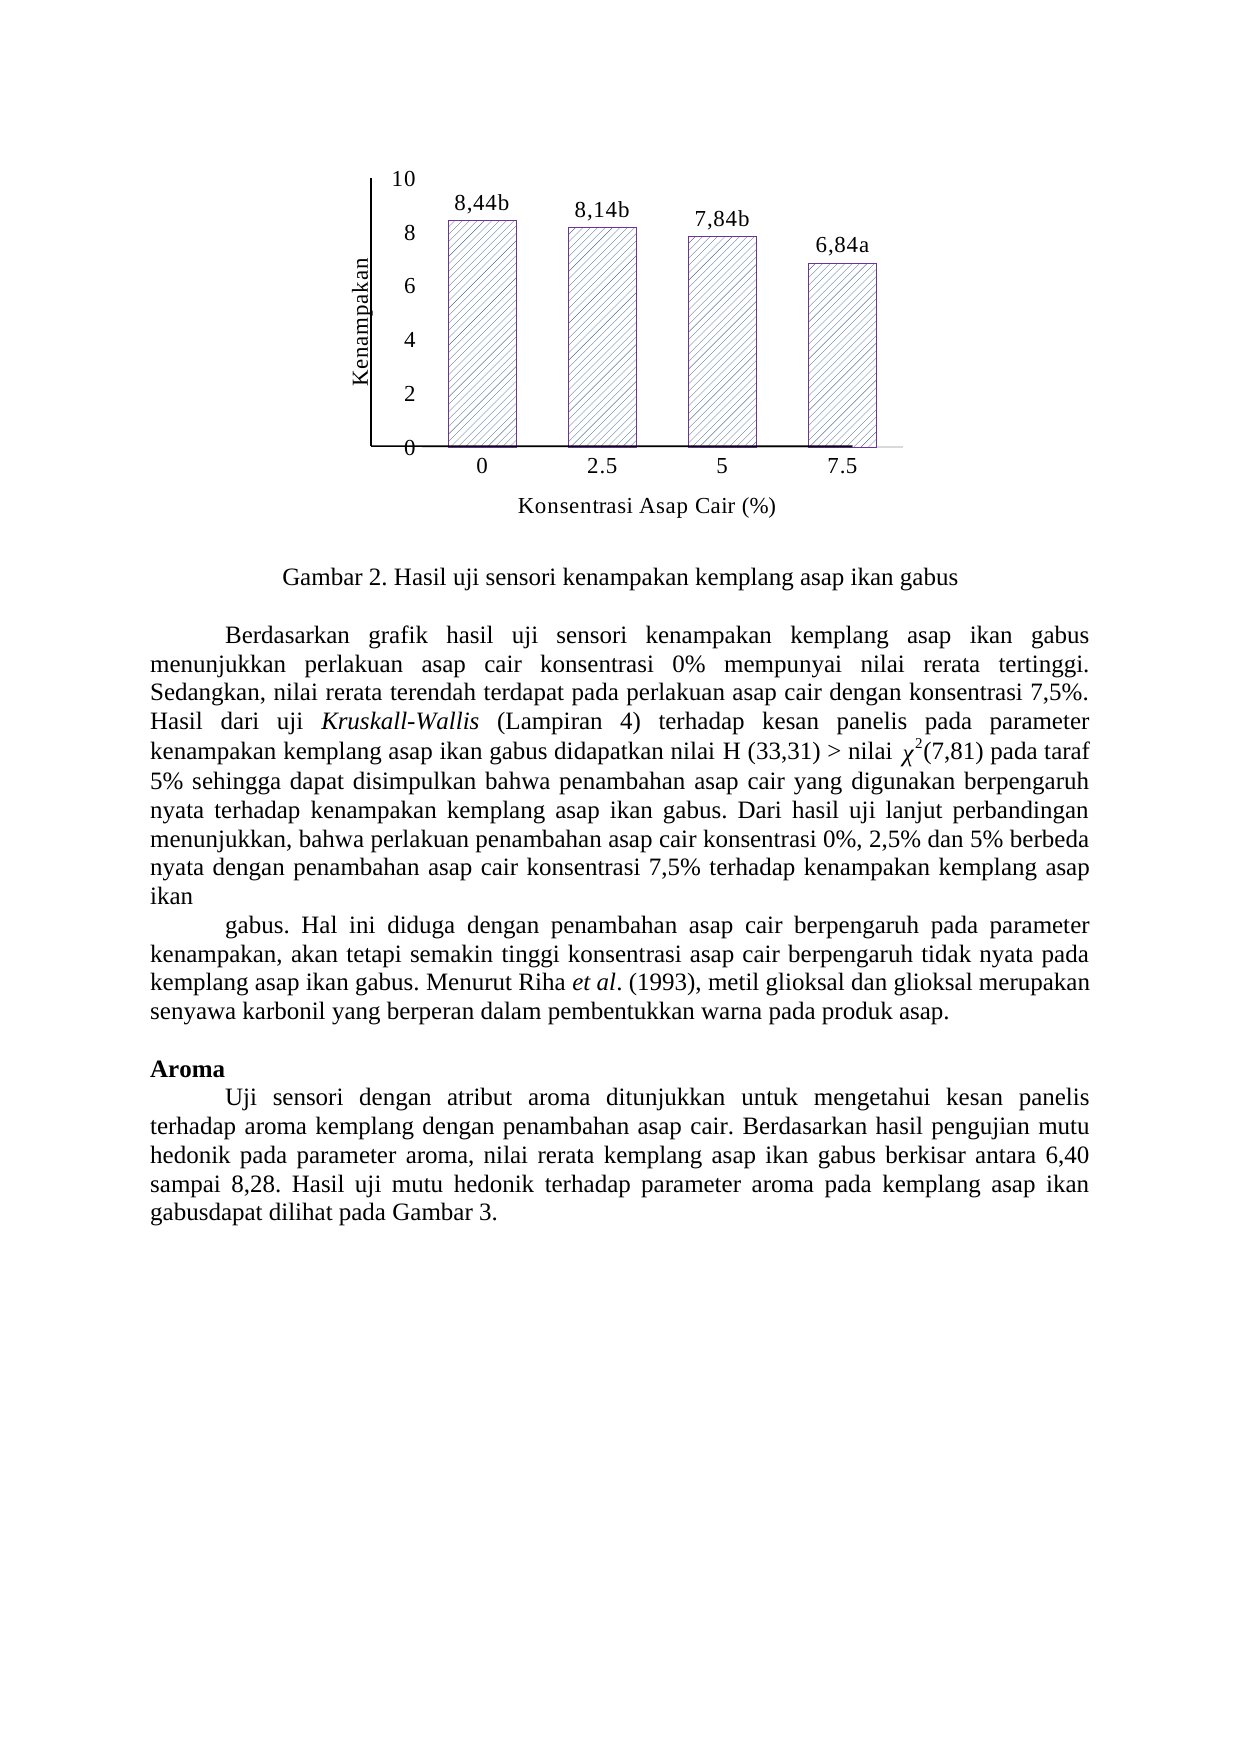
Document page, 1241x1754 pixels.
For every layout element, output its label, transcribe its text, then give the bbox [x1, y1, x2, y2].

text gabus. Hal ini diduga dengan penambahan asap cair berpengaruh pada parameter kenampakan, akan tetapi semakin tinggi konsentrasi asap cair berpengaruh tidak nyata pada kemplang asap ikan gabus. Menurut Riha et al. (1993), metil glioksal dan glioksal merupakan senyawa karbonil yang berperan dalam pembentukkan warna pada produk asap. [150, 910, 1090, 1025]
text Berdasarkan grafik hasil uji sensori kenampakan kemplang asap ikan gabus menunjukkan perlakuan asap cair konsentrasi 0% mempunyai nilai rerata tertinggi. Sedangkan, nilai rerata terendah terdapat pada perlakuan asap cair dengan konsentrasi 7,5%. Hasil dari uji Kruskall-Wallis (Lampiran 4) terhadap kesan panelis pada parameter kenampakan kemplang asap ikan gabus didapatkan nilai H (33,31) > nilai (7,81) pada taraf 5% sehingga dapat disimpulkan bahwa penambahan asap cair yang digunakan berpengaruh nyata terhadap kenampakan kemplang asap ikan gabus. Dari hasil uji lanjut perbandingan menunjukkan, bahwa perlakuan penambahan asap cair konsentrasi 0%, 2,5% dan 5% berbeda nyata dengan penambahan asap cair konsentrasi 7,5% terhadap kenampakan kemplang asap ikan [150, 620, 1090, 910]
text Gambar 2. Hasil uji sensori kenampakan kemplang asap ikan gabus [150, 562, 1090, 591]
text Uji sensori dengan atribut aroma ditunjukkan untuk mengetahui kesan panelis terhadap aroma kemplang dengan penambahan asap cair. Berdasarkan hasil pengujian mutu hedonik pada parameter aroma, nilai rerata kemplang asap ikan gabus berkisar antara 6,40 sampai 8,28. Hasil uji mutu hedonik terhadap parameter aroma pada kemplang asap ikan gabusdapat dilihat pada Gambar 3. [150, 1082, 1090, 1226]
text Aroma [150, 1054, 1090, 1082]
